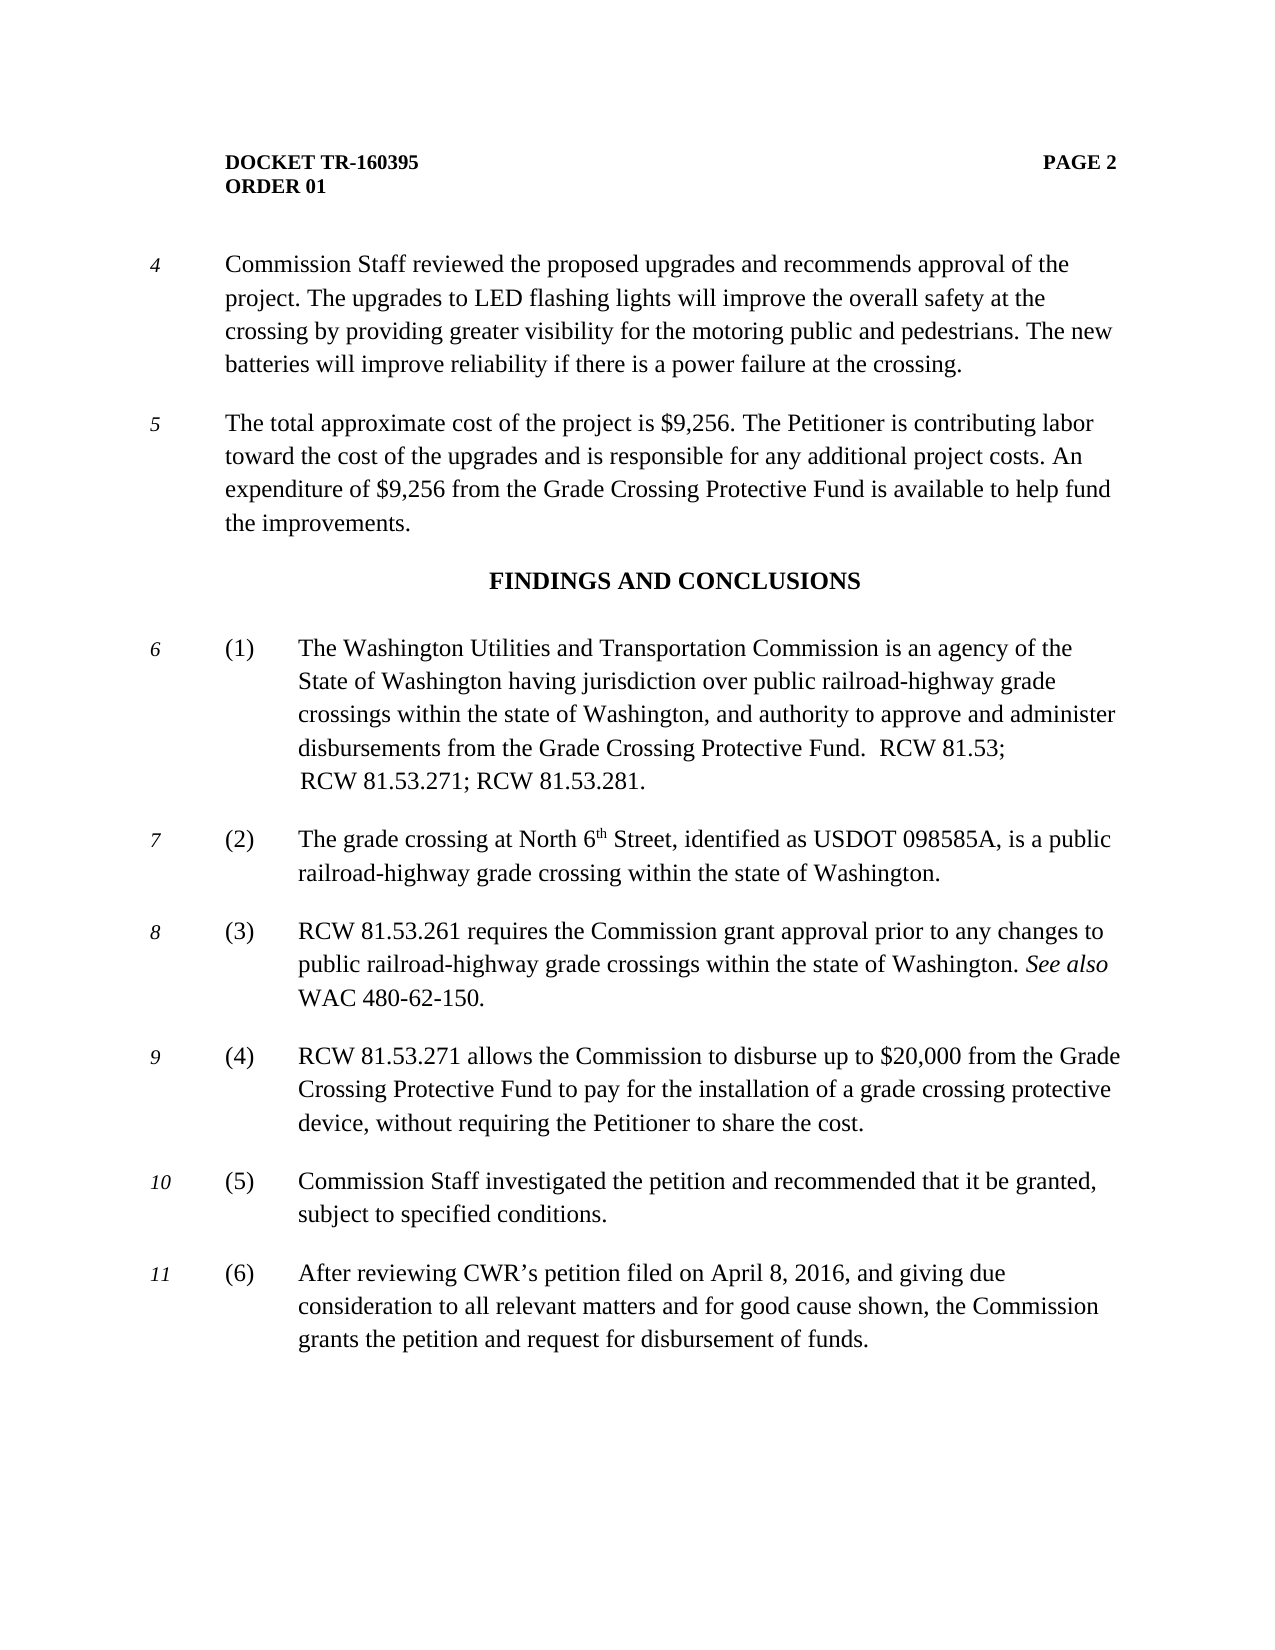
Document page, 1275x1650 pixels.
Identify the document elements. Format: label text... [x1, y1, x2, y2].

text Commission Staff reviewed the proposed upgrades and recommends approval of the project. The upgrades to LED flashing lights will improve the overall safety at the crossing by providing greater visibility for the motoring public and pedestrians. The new batteries will improve reliability if there is a power failure at the crossing. [150, 246, 1125, 379]
text (6) After reviewing CWR’s petition filed on April 8, 2016, and giving due consideration to all relevant matters and for good cause shown, the Commission grants the petition and request for disbursement of funds. [150, 1254, 1125, 1354]
text FINDINGS AND CONCLUSIONS [225, 563, 1125, 596]
text (3) RCW 81.53.261 requires the Commission grant approval prior to any changes to public railroad-highway grade crossings within the state of Washington. See also WAC 480-62-150. [150, 913, 1125, 1013]
text (1) The Washington Utilities and Transportation Commission is an agency of the State of Washington having jurisdiction over public railroad-highway grade crossings within the state of Washington, and authority to approve and administer disbursements from the Grade Crossing Protective Fund. RCW 81.53; RCW 81.53.271; RCW 81.53.281. [150, 629, 1125, 796]
text (4) RCW 81.53.271 allows the Commission to disburse up to $20,000 from the Grade Crossing Protective Fund to pay for the installation of a grade crossing protective device, without requiring the Petitioner to share the cost. [150, 1038, 1125, 1138]
text The total approximate cost of the project is $9,256. The Petitioner is contributing labor toward the cost of the upgrades and is responsible for any additional project costs. An expenditure of $9,256 from the Grade Crossing Protective Fund is available to help fund the improvements. [150, 404, 1125, 538]
text (5) Commission Staff investigated the petition and recommended that it be granted, subject to specified conditions. [150, 1163, 1125, 1229]
text (2) The grade crossing at North 6th Street, identified as USDOT 098585A, is a public railroad-highway grade crossing within the state of Washington. [150, 821, 1125, 888]
